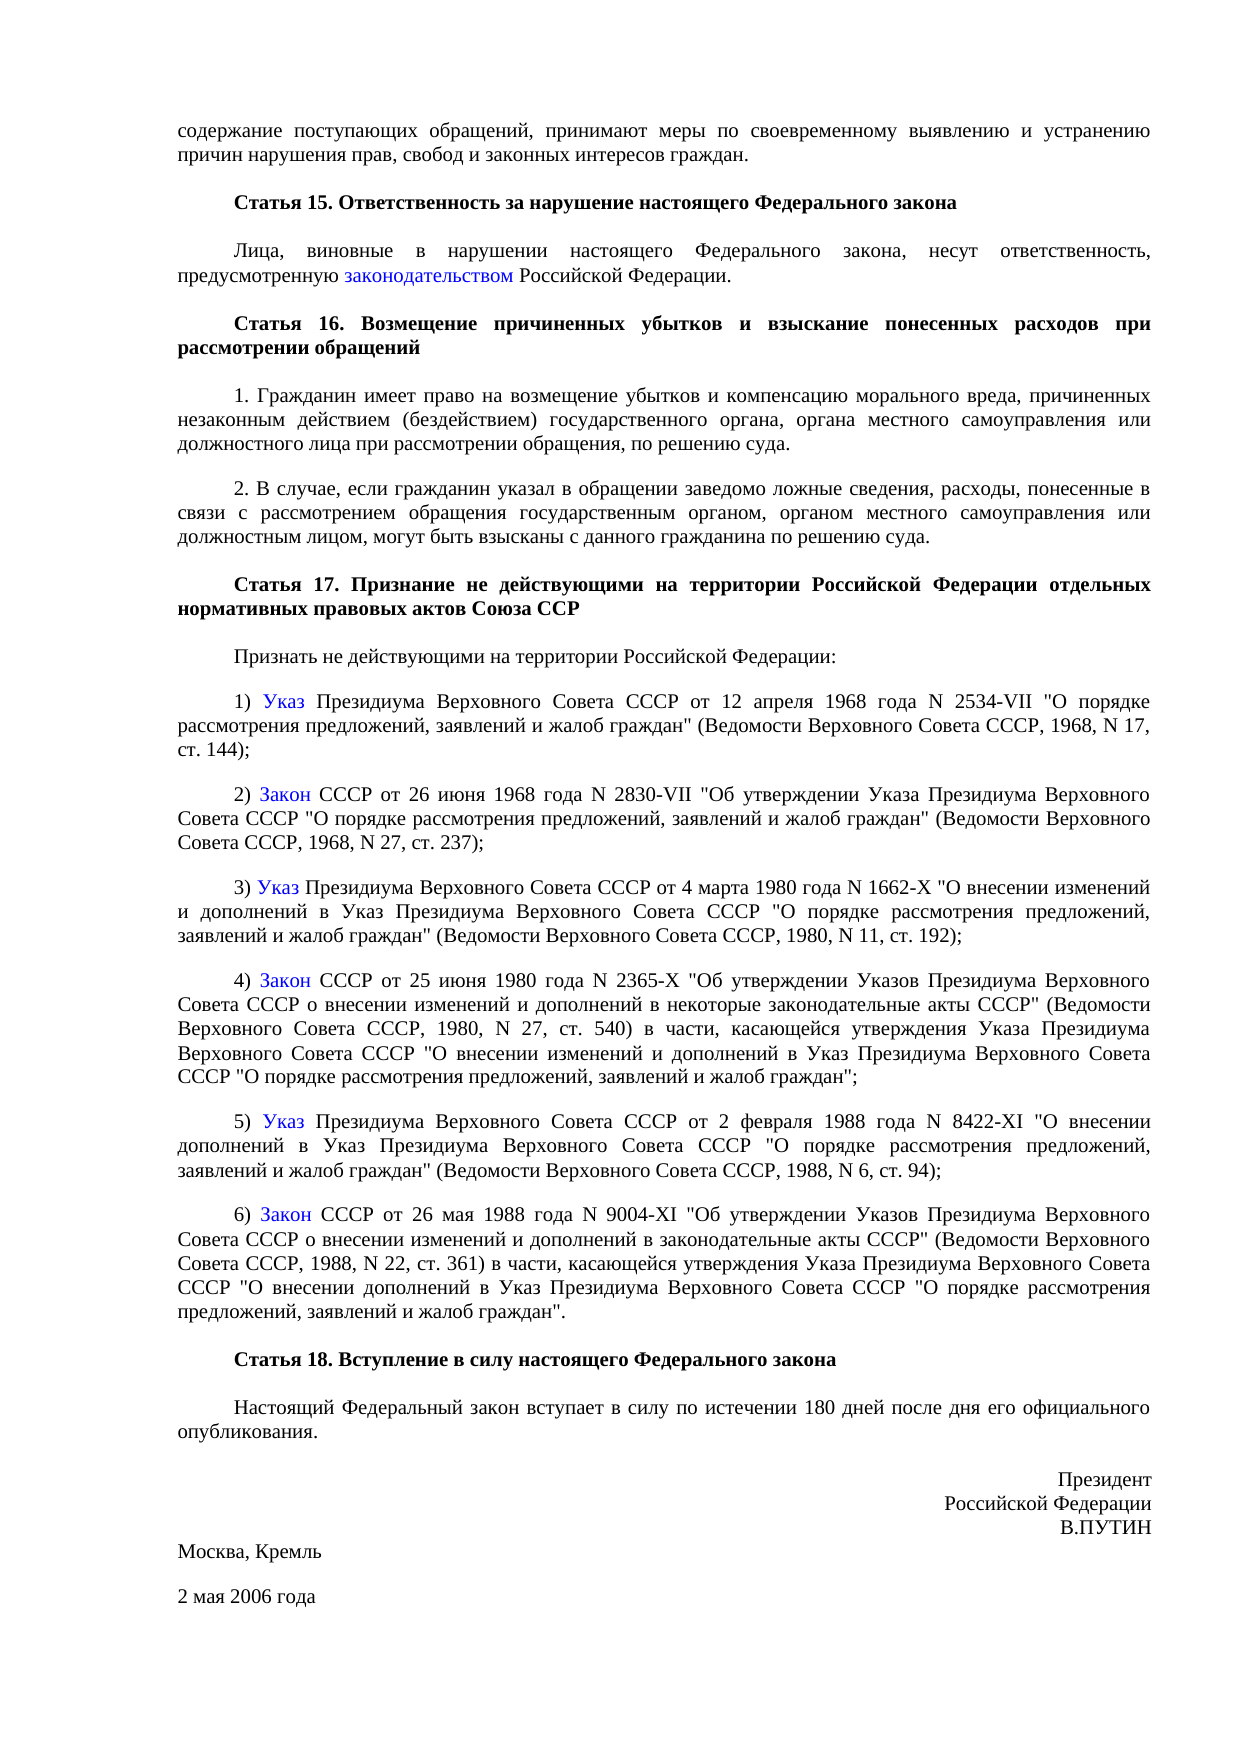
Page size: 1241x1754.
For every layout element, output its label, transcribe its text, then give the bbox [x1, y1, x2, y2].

text Российской Федерации [177, 1491, 1152, 1515]
text 1. Гражданин имеет право на возмещение убытков и компенсацию морального вреда, причиненных незаконным действием (бездействием) государственного органа, органа местного самоуправления или должностного лица при рассмотрении обращения, по решению суда. [177, 383, 1152, 455]
text 4) Закон СССР от 25 июня 1980 года N 2365-X "Об утверждении Указов Президиума Верховного Совета СССР о внесении изменений и дополнений в некоторые законодательные акты СССР" (Ведомости Верховного Совета СССР, 1980, N 27, ст. 540) в части, касающейся утверждения Указа Президиума Верховного Совета СССР "О внесении изменений и дополнений в Указ Президиума Верховного Совета СССР "О порядке рассмотрения предложений, заявлений и жалоб граждан"; [177, 968, 1152, 1088]
text В.ПУТИН [177, 1515, 1152, 1539]
text 6) Закон СССР от 26 мая 1988 года N 9004-XI "Об утверждении Указов Президиума Верховного Совета СССР о внесении изменений и дополнений в законодательные акты СССР" (Ведомости Верховного Совета СССР, 1988, N 22, ст. 361) в части, касающейся утверждения Указа Президиума Верховного Совета СССР "О внесении дополнений в Указ Президиума Верховного Совета СССР "О порядке рассмотрения предложений, заявлений и жалоб граждан". [177, 1202, 1152, 1323]
text Настоящий Федеральный закон вступает в силу по истечении 180 дней после дня его официального опубликования. [177, 1395, 1152, 1443]
text Москва, Кремль [177, 1539, 1152, 1563]
text Признать не действующими на территории Российской Федерации: [177, 644, 1152, 668]
text 1) Указ Президиума Верховного Совета СССР от 12 апреля 1968 года N 2534-VII "О порядке рассмотрения предложений, заявлений и жалоб граждан" (Ведомости Верховного Совета СССР, 1968, N 17, ст. 144); [177, 689, 1152, 761]
title Статья 15. Ответственность за нарушение настоящего Федерального закона [177, 190, 1152, 214]
text 5) Указ Президиума Верховного Совета СССР от 2 февраля 1988 года N 8422-XI "О внесении дополнений в Указ Президиума Верховного Совета СССР "О порядке рассмотрения предложений, заявлений и жалоб граждан" (Ведомости Верховного Совета СССР, 1988, N 6, ст. 94); [177, 1109, 1152, 1182]
text 2 мая 2006 года [177, 1584, 1152, 1608]
text 2. В случае, если гражданин указал в обращении заведомо ложные сведения, расходы, понесенные в связи с рассмотрением обращения государственным органом, органом местного самоуправления или должностным лицом, могут быть взысканы с данного гражданина по решению суда. [177, 476, 1152, 548]
text 3) Указ Президиума Верховного Совета СССР от 4 марта 1980 года N 1662-X "О внесении изменений и дополнений в Указ Президиума Верховного Совета СССР "О порядке рассмотрения предложений, заявлений и жалоб граждан" (Ведомости Верховного Совета СССР, 1980, N 11, ст. 192); [177, 875, 1152, 947]
text Лица, виновные в нарушении настоящего Федерального закона, несут ответственность, предусмотренную законодательством Российской Федерации. [177, 238, 1152, 287]
title Статья 18. Вступление в силу настоящего Федерального закона [177, 1347, 1152, 1371]
text 2) Закон СССР от 26 июня 1968 года N 2830-VII "Об утверждении Указа Президиума Верховного Совета СССР "О порядке рассмотрения предложений, заявлений и жалоб граждан" (Ведомости Верховного Совета СССР, 1968, N 27, ст. 237); [177, 782, 1152, 854]
text Президент [177, 1467, 1152, 1491]
title Статья 17. Признание не действующими на территории Российской Федерации отдельных нормативных правовых актов Союза ССР [177, 572, 1152, 620]
title Статья 16. Возмещение причиненных убытков и взыскание понесенных расходов при рассмотрении обращений [177, 311, 1152, 359]
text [177, 118, 1152, 166]
